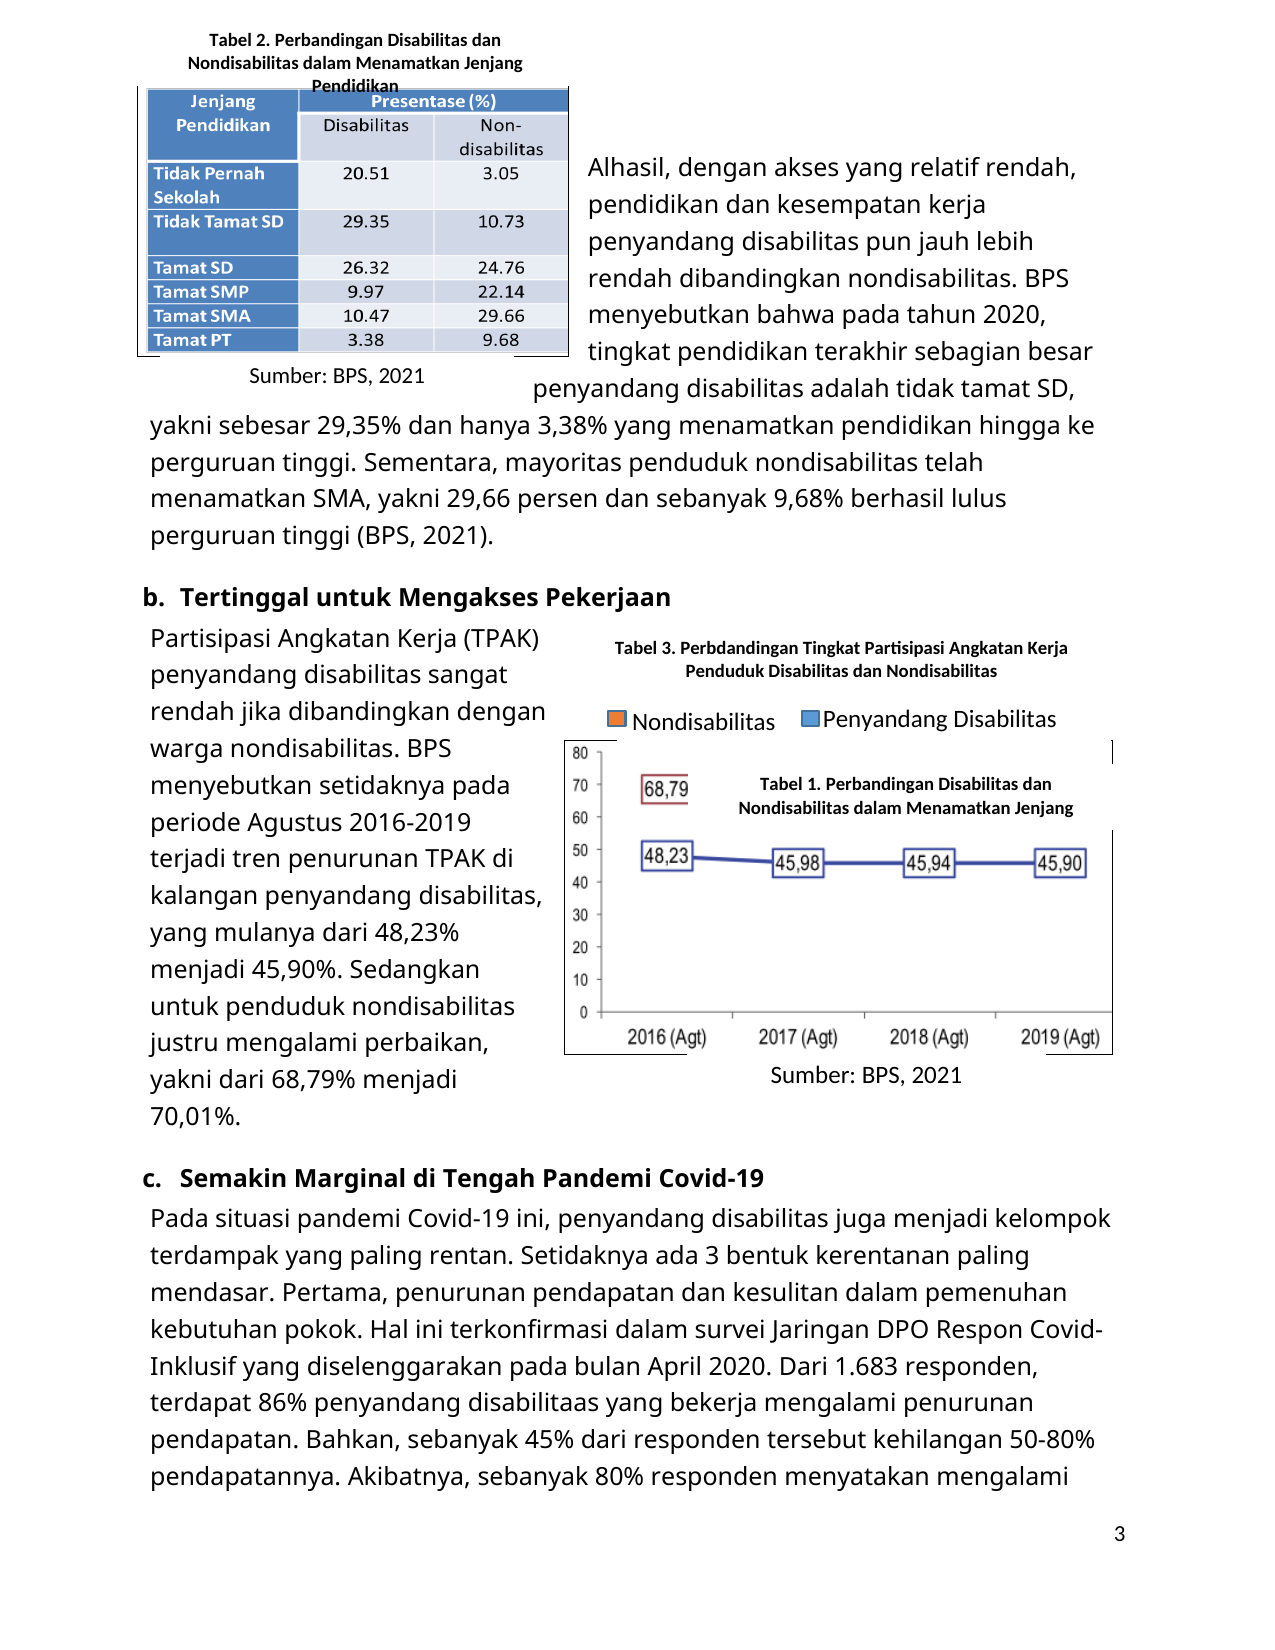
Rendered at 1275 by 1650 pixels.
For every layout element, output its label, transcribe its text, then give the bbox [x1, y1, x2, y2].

subtitle Tertinggal untuk Mengakses Pekerjaan [142, 579, 1125, 613]
subtitle Semakin Marginal di Tengah Pandemi Covid-19 [142, 1160, 1125, 1194]
text Partisipasi Angkatan Kerja (TPAK) penyandang disabilitas sangat rendah jika dibandingkan dengan warga nondisabilitas. BPS menyebutkan setidaknya pada periode Agustus 2016-2019 terjadi tren penurunan TPAK di kalangan penyandang disabilitas, yang mulanya dari 48,23% menjadi 45,90%. Sedangkan untuk penduduk nondisabilitas justru mengalami perbaikan, yakni dari 68,79% menjadi 70,01%. [150, 620, 549, 1132]
picture [565, 741, 1112, 1054]
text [150, 1201, 1125, 1493]
text Alhasil, dengan akses yang relatif rendah, pendidikan dan kesempatan kerja penyandang disabilitas pun jauh lebih rendah dibandingkan nondisabilitas. BPS menyebutkan bahwa pada tahun 2020, tingkat pendidikan terakhir sebagian besar penyandang disabilitas adalah tidak tamat SD, yakni sebesar 29,35% dan hanya 3,38% yang menamatkan pendidikan hingga ke perguruan tinggi. Sementara, mayoritas penduduk nondisabilitas telah menamatkan SMA, yakni 29,66 persen dan sebanyak 9,68% berhasil lulus perguruan tinggi (BPS, 2021). [150, 150, 1125, 552]
picture [138, 86, 568, 356]
